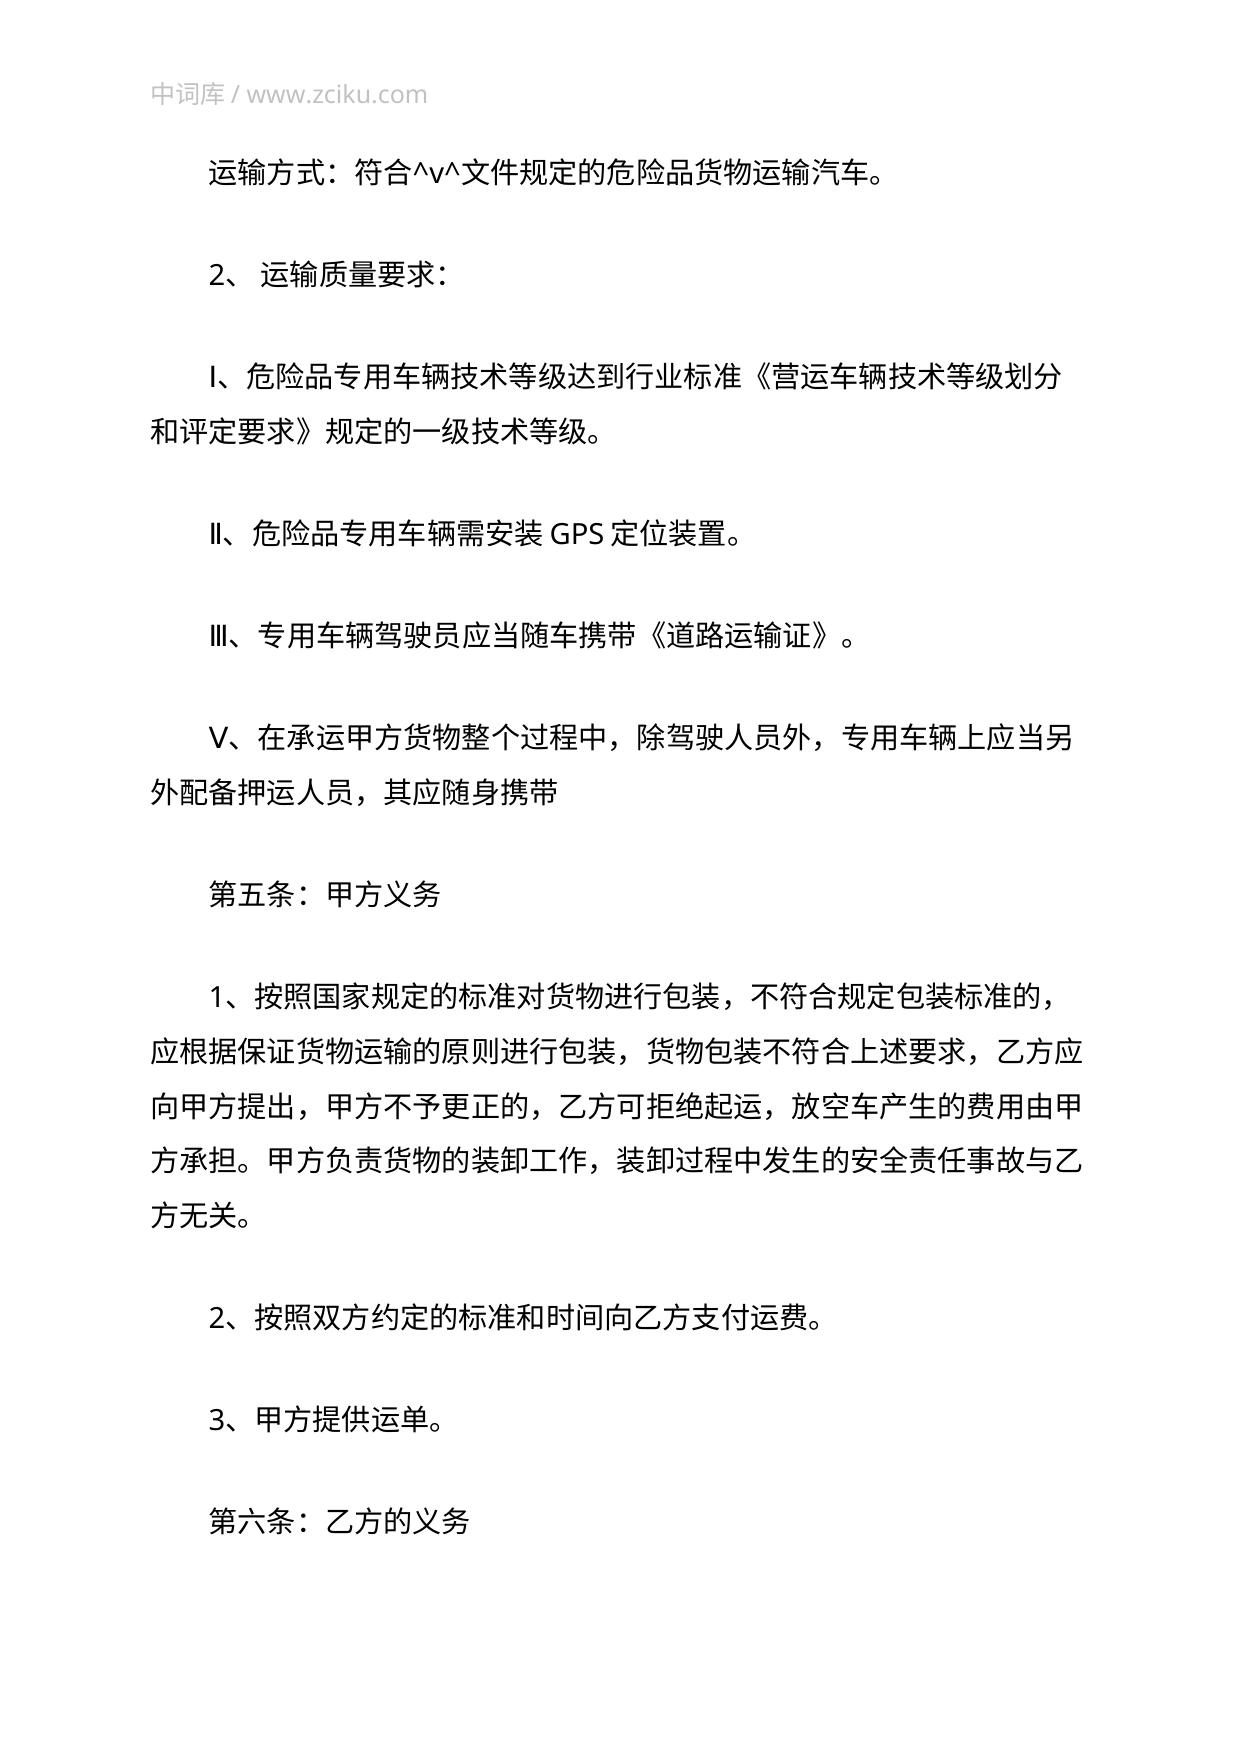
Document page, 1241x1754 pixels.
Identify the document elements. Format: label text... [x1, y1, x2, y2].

text Ⅲ、专用车辆驾驶员应当随车携带《道路运输证》。 [150, 613, 1090, 655]
text Ⅴ、在承运甲方货物整个过程中，除驾驶人员外，专用车辆上应当另外配备押运人员，其应随身携带 [150, 715, 1090, 812]
text 1、按照国家规定的标准对货物进行包装，不符合规定包装标准的，应根据保证货物运输的原则进行包装，货物包装不符合上述要求，乙方应向甲方提出，甲方不予更正的，乙方可拒绝起运，放空车产生的费用由甲方承担。甲方负责货物的装卸工作，装卸过程中发生的安全责任事故与乙方无关。 [150, 973, 1090, 1235]
text 第五条：甲方义务 [150, 871, 1090, 914]
text Ⅰ、危险品专用车辆技术等级达到行业标准《营运车辆技术等级划分和评定要求》规定的一级技术等级。 [150, 354, 1090, 451]
text 2、按照双方约定的标准和时间向乙方支付运费。 [150, 1295, 1090, 1337]
text Ⅱ、危险品专用车辆需安装GPS定位装置。 [150, 511, 1090, 553]
text 3、甲方提供运单。 [150, 1397, 1090, 1439]
text 2、 运输质量要求： [150, 252, 1090, 294]
text 运输方式：符合^v^文件规定的危险品货物运输汽车。 [150, 150, 1090, 192]
text 第六条：乙方的义务 [150, 1499, 1090, 1541]
